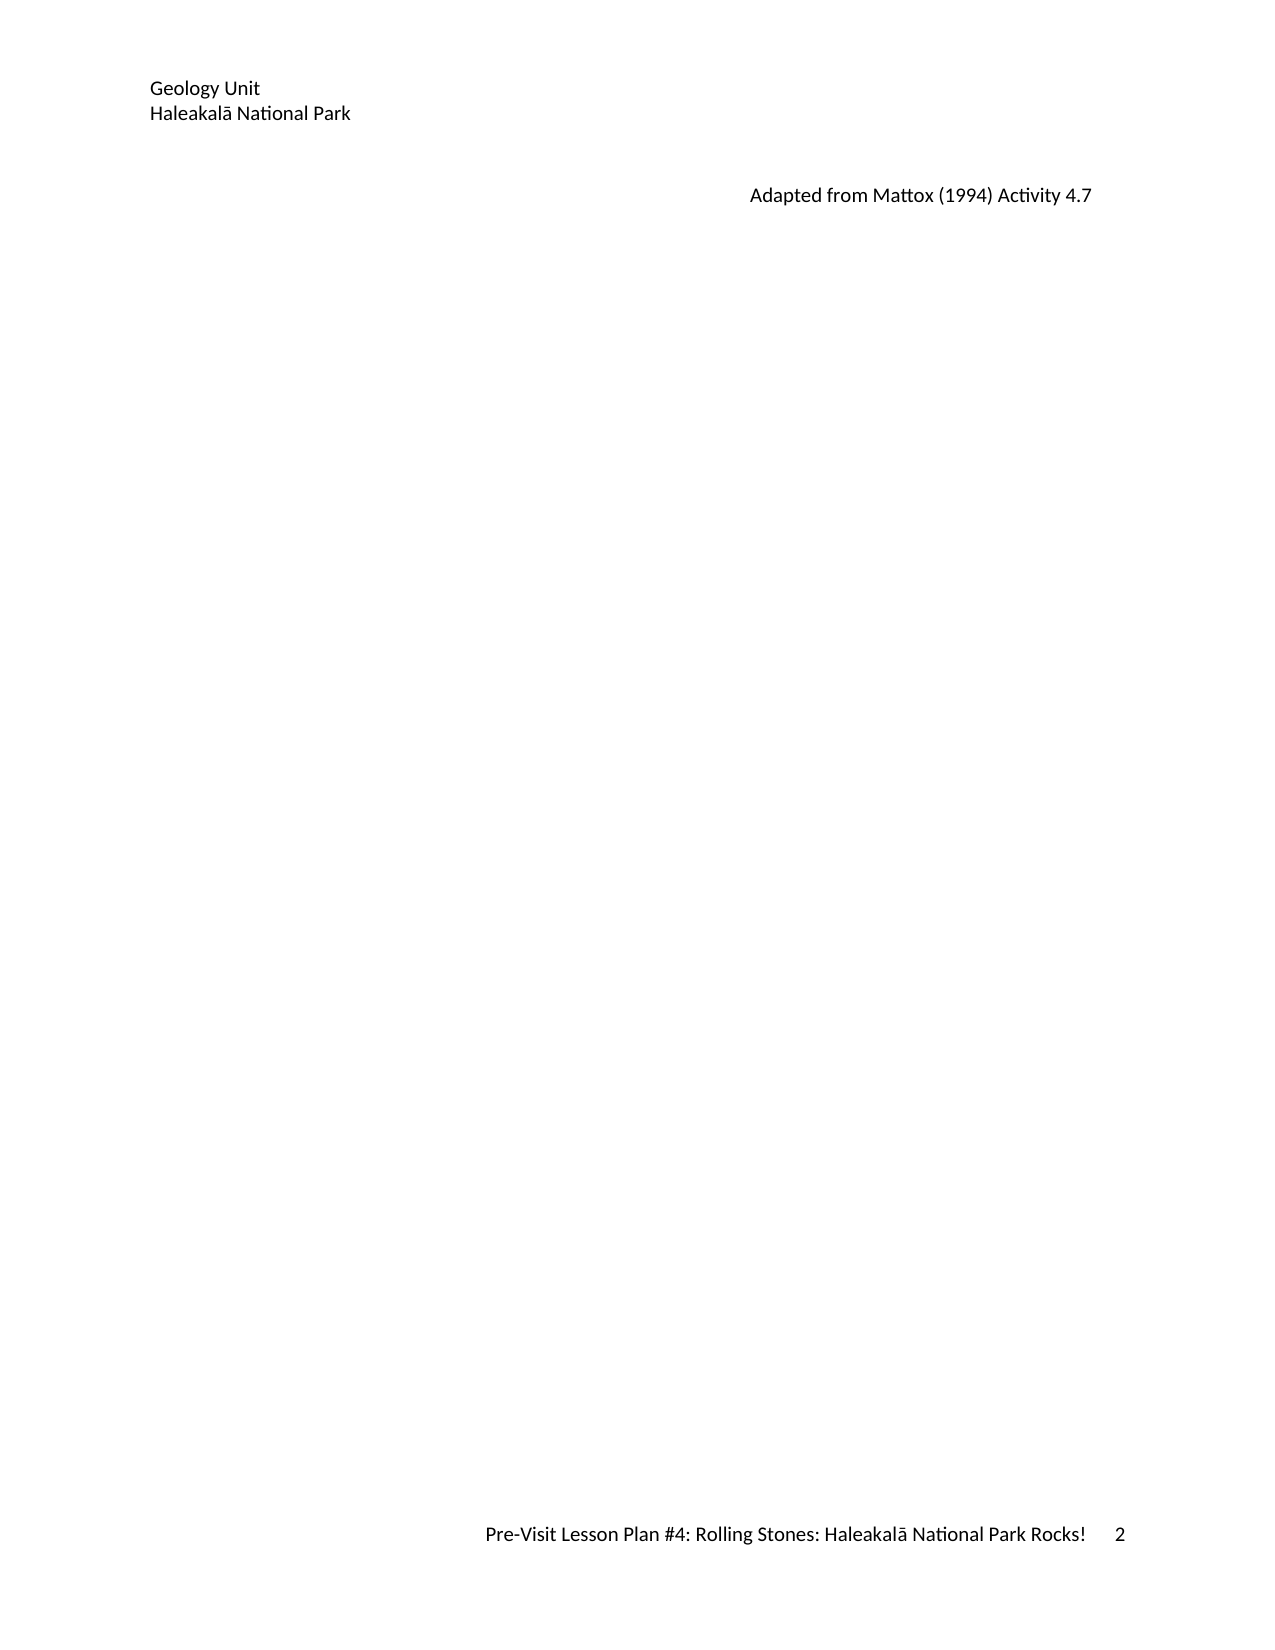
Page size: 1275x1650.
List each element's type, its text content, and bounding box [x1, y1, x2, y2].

text Adapted from Mattox (1994) Activity 4.7 [675, 182, 1125, 208]
